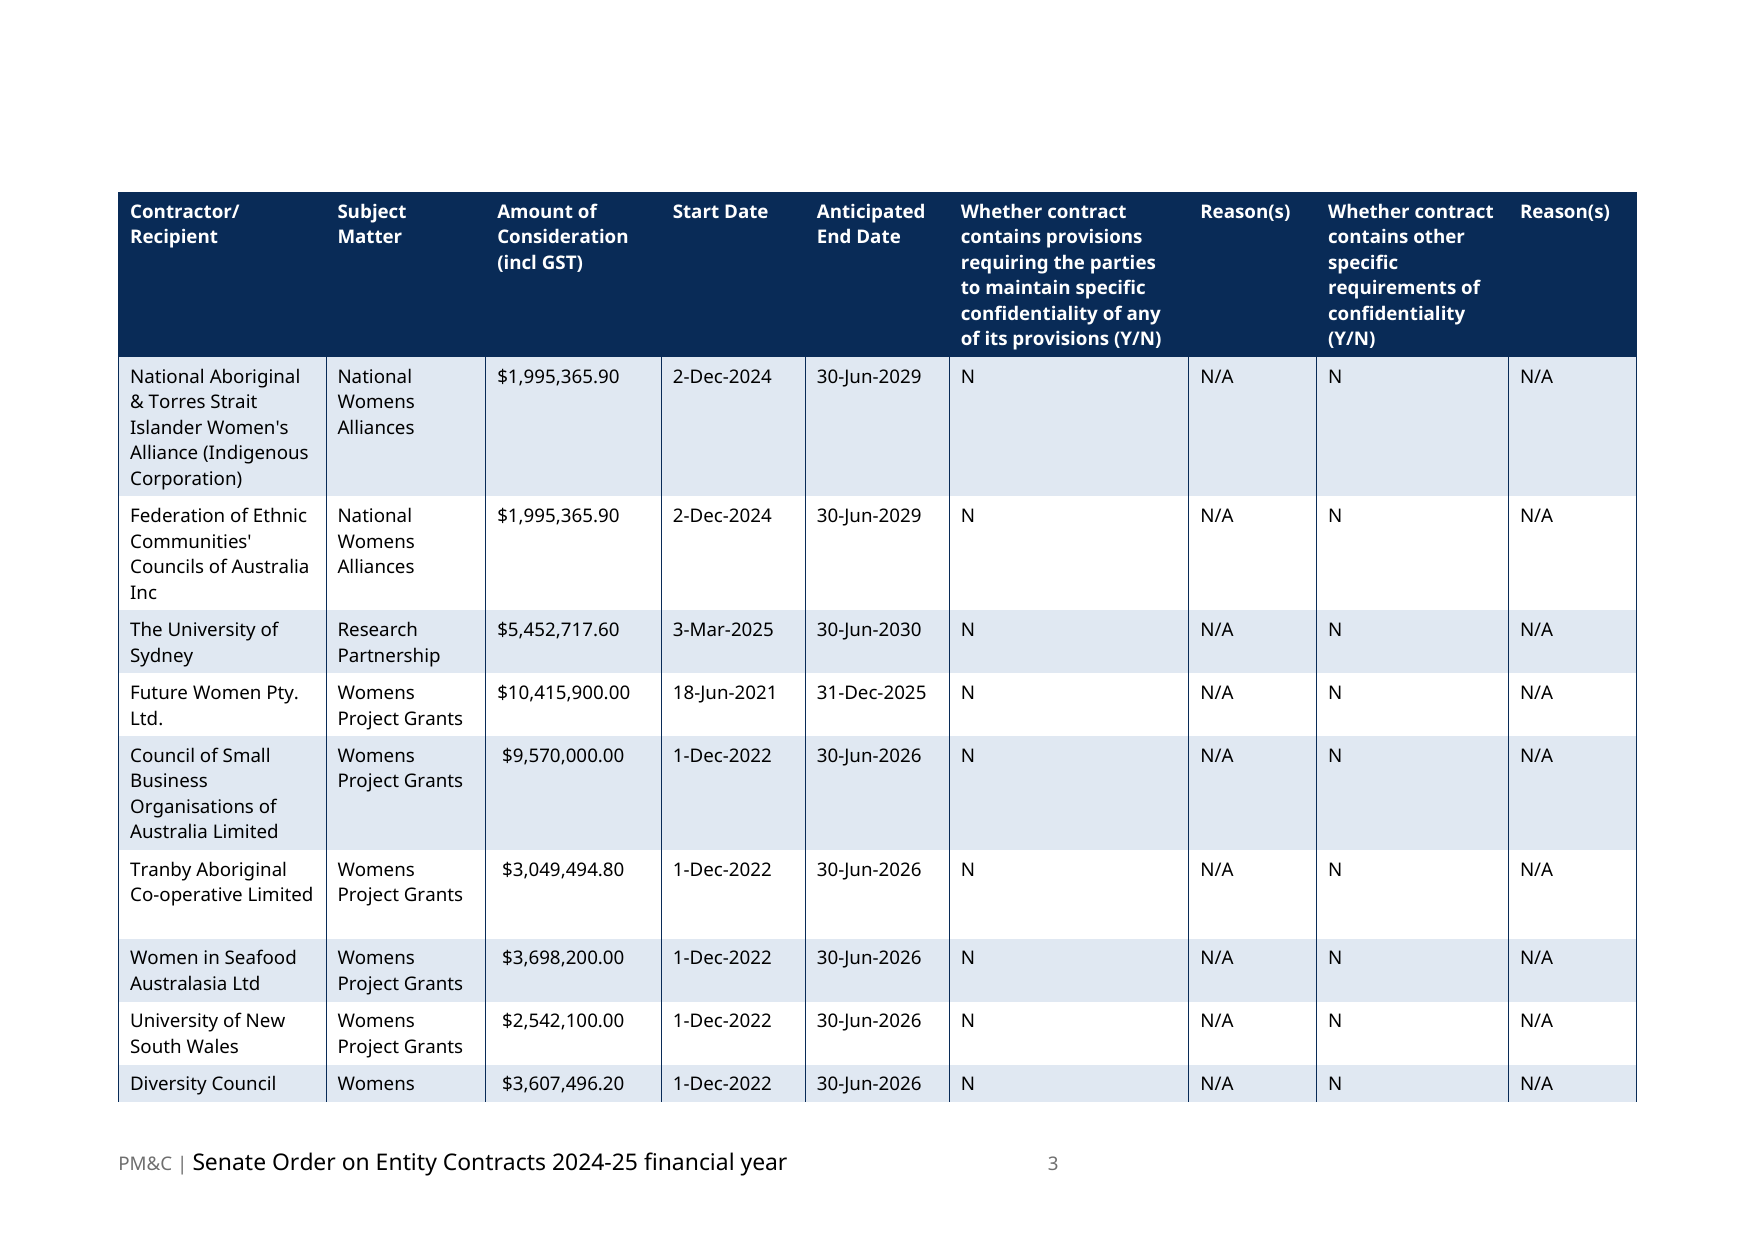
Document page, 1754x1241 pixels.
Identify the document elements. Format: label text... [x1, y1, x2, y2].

table_cell 1-Dec-2022 [662, 850, 805, 939]
table_cell N/A [1509, 673, 1636, 736]
table_header Subject Matter [327, 192, 485, 357]
table_cell N [1317, 1065, 1508, 1102]
table_cell N/A [1509, 357, 1636, 496]
table_cell Tranby Aboriginal Co-operative Limited [119, 850, 326, 939]
table_cell Diversity Council Australia Limited [119, 1065, 326, 1102]
table_cell N/A [1509, 939, 1636, 1002]
table_cell $3,607,496.20 [486, 1065, 661, 1102]
table_cell N [950, 673, 1188, 736]
table_cell National Womens Alliances [327, 357, 485, 496]
table_cell Womens Project Grants [327, 736, 485, 850]
table_cell N/A [1189, 1002, 1316, 1064]
table_cell N/A [1189, 496, 1316, 610]
table_cell N/A [1509, 1065, 1636, 1102]
table_cell $3,049,494.80 [486, 850, 661, 939]
table_cell N/A [1189, 1065, 1316, 1102]
table_cell $1,995,365.90 [486, 496, 661, 610]
table_cell N [950, 496, 1188, 610]
table_cell N/A [1509, 1002, 1636, 1064]
table_cell N [950, 1065, 1188, 1102]
table_cell Womens Project Grants [327, 939, 485, 1002]
table_cell 1-Dec-2022 [662, 1002, 805, 1064]
table_cell The University of Sydney [119, 610, 326, 673]
table_cell 18-Jun-2021 [662, 673, 805, 736]
table_cell 1-Dec-2022 [662, 1065, 805, 1102]
table_cell N [1317, 496, 1508, 610]
table_cell N/A [1509, 850, 1636, 939]
table_cell N [1317, 610, 1508, 673]
table_cell N/A [1189, 850, 1316, 939]
table_cell Future Women Pty. Ltd. [119, 673, 326, 736]
table_cell 30-Jun-2029 [806, 357, 949, 496]
table_cell Council of Small Business Organisations of Australia Limited [119, 736, 326, 850]
table_cell 31-Dec-2025 [806, 673, 949, 736]
table_cell Women in Seafood Australasia Ltd [119, 939, 326, 1002]
table_cell 30-Jun-2026 [806, 736, 949, 850]
table_cell National Aboriginal & Torres Strait Islander Women's Alliance (Indigenous Corporation) [119, 357, 326, 496]
table_cell N/A [1189, 673, 1316, 736]
table_cell Womens Project Grants [327, 673, 485, 736]
table_cell Womens Project Grants [327, 1002, 485, 1064]
table_cell 30-Jun-2026 [806, 1002, 949, 1064]
table_cell University of New South Wales [119, 1002, 326, 1064]
table_header Contractor/ Recipient [119, 192, 326, 357]
table_cell N [1317, 673, 1508, 736]
table_cell 30-Jun-2026 [806, 850, 949, 939]
table_cell 1-Dec-2022 [662, 736, 805, 850]
table_cell N [1317, 850, 1508, 939]
table_cell N [950, 736, 1188, 850]
table_cell $10,415,900.00 [486, 673, 661, 736]
table_cell N [950, 939, 1188, 1002]
table_cell Womens Project Grants [327, 850, 485, 939]
table_header Whether contract contains other specific requirements of confidentiality (Y/N) [1317, 192, 1508, 357]
table_cell N/A [1509, 610, 1636, 673]
table_header Start Date [662, 192, 805, 357]
table_cell N [1317, 736, 1508, 850]
table_cell 2-Dec-2024 [662, 496, 805, 610]
table_cell National Womens Alliances [327, 496, 485, 610]
table_cell $1,995,365.90 [486, 357, 661, 496]
table_cell 30-Jun-2026 [806, 1065, 949, 1102]
table_cell N [950, 850, 1188, 939]
table_cell N/A [1189, 939, 1316, 1002]
table_cell $5,452,717.60 [486, 610, 661, 673]
table_cell N/A [1509, 736, 1636, 850]
table_header Whether contract contains provisions requiring the parties to maintain specific confidentiality of any of its provisions (Y/N) [950, 192, 1188, 357]
table_cell N/A [1509, 496, 1636, 610]
table_cell 30-Jun-2026 [806, 939, 949, 1002]
table_cell Womens Project Grants [327, 1065, 485, 1102]
table_header Anticipated End Date [806, 192, 949, 357]
table_cell Research Partnership [327, 610, 485, 673]
table_cell N [950, 610, 1188, 673]
table_cell 3-Mar-2025 [662, 610, 805, 673]
table_cell N [1317, 939, 1508, 1002]
table_cell $3,698,200.00 [486, 939, 661, 1002]
table_header Amount of Consideration (incl GST) [486, 192, 661, 357]
table_cell 30-Jun-2030 [806, 610, 949, 673]
table_cell 2-Dec-2024 [662, 357, 805, 496]
table_cell N/A [1189, 736, 1316, 850]
table_cell N [950, 357, 1188, 496]
table_cell N/A [1189, 610, 1316, 673]
table_cell N [1317, 357, 1508, 496]
table_header Reason(s) [1509, 192, 1636, 357]
table_cell N/A [1189, 357, 1316, 496]
table_header Reason(s) [1189, 192, 1316, 357]
table_cell $2,542,100.00 [486, 1002, 661, 1064]
table_cell 30-Jun-2029 [806, 496, 949, 610]
table_cell Federation of Ethnic Communities' Councils of Australia Inc [119, 496, 326, 610]
table_cell 1-Dec-2022 [662, 939, 805, 1002]
table_cell N [950, 1002, 1188, 1064]
table_cell $9,570,000.00 [486, 736, 661, 850]
table_cell N [1317, 1002, 1508, 1064]
